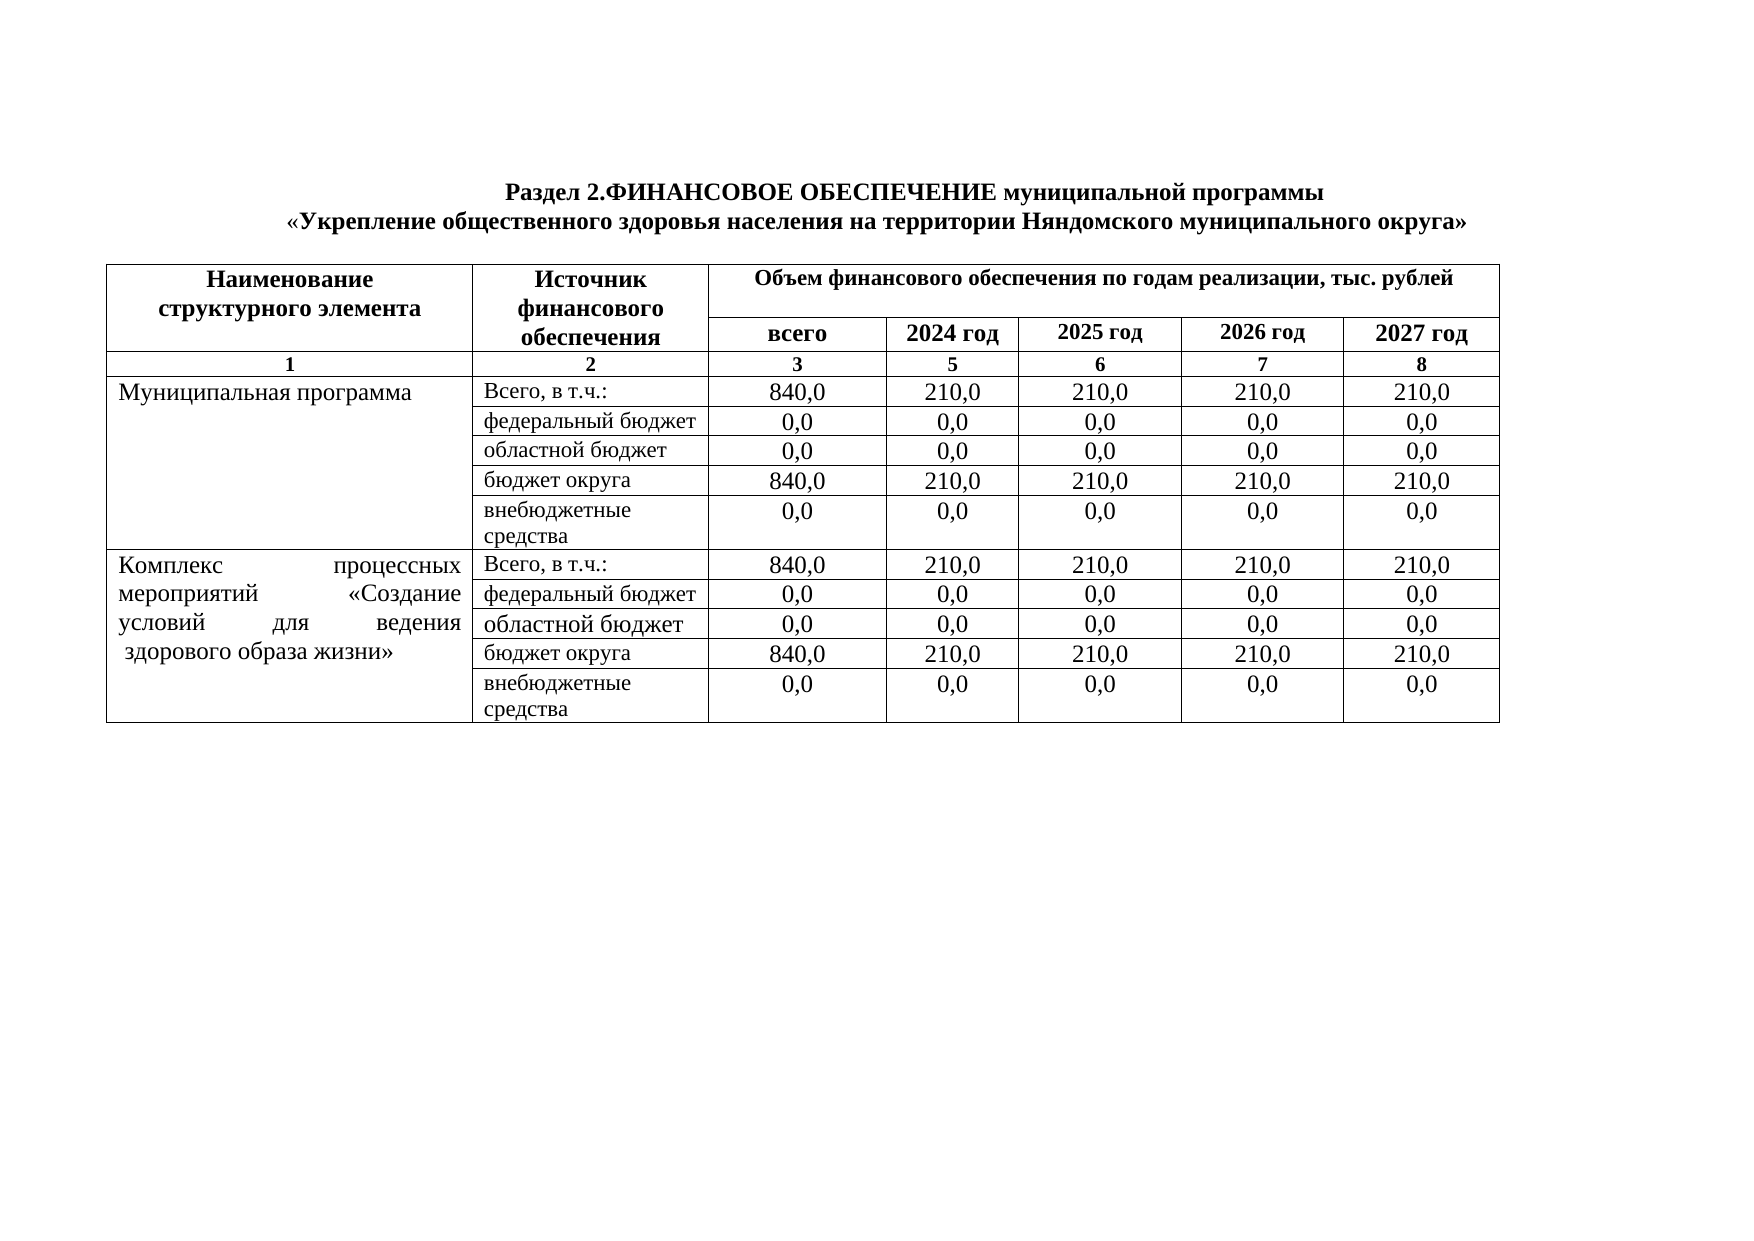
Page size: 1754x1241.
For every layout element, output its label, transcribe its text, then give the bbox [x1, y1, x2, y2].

table_cell Комплекс процессных мероприятий «Создание условий для ведения здорового образа жизни» [107, 550, 472, 722]
table_cell 840,0 [709, 466, 886, 495]
table_cell 210,0 [887, 466, 1018, 495]
table_cell внебюджетные средства [473, 669, 708, 722]
table_cell федеральный бюджет [473, 580, 708, 608]
table_cell 0,0 [1182, 669, 1343, 722]
table_cell 6 [1019, 352, 1181, 376]
table_cell 0,0 [1019, 609, 1181, 638]
table_cell 0,0 [1344, 609, 1499, 638]
text Раздел 2.ФИНАНСОВОЕ ОБЕСПЕЧЕНИЕ муниципальной программы [118, 177, 1636, 206]
table_cell 840,0 [709, 639, 886, 668]
table_cell 0,0 [887, 407, 1018, 435]
table_cell 210,0 [1019, 377, 1181, 406]
table_cell внебюджетные средства [473, 496, 708, 549]
table_cell 210,0 [1344, 377, 1499, 406]
table_cell 0,0 [1344, 669, 1499, 722]
table_cell бюджет округа [473, 639, 708, 668]
table_cell областной бюджет [473, 436, 708, 465]
table_cell 210,0 [1344, 550, 1499, 578]
table_cell 0,0 [1182, 609, 1343, 638]
table_cell 210,0 [1182, 639, 1343, 668]
table_cell 210,0 [1182, 466, 1343, 495]
table_cell 8 [1344, 352, 1499, 376]
table_cell 2025 год [1019, 318, 1181, 351]
table_cell 210,0 [1182, 550, 1343, 578]
table_cell 0,0 [709, 609, 886, 638]
table_cell 2027 год [1344, 318, 1499, 351]
table_cell федеральный бюджет [473, 407, 708, 435]
table_cell 210,0 [1019, 466, 1181, 495]
table_cell 210,0 [1019, 639, 1181, 668]
table_cell 2024 год [887, 318, 1018, 351]
table_cell бюджет округа [473, 466, 708, 495]
table_cell 0,0 [709, 496, 886, 549]
text «Укрепление общественного здоровья населения на территории Няндомского муниципального округа» [118, 206, 1636, 235]
table_cell 210,0 [1182, 377, 1343, 406]
table_cell 0,0 [1019, 407, 1181, 435]
table_cell 0,0 [1182, 436, 1343, 465]
table_cell 0,0 [709, 580, 886, 608]
table_cell 0,0 [1019, 580, 1181, 608]
table_cell Муниципальная программа [107, 377, 472, 549]
table_cell 2 [473, 352, 708, 376]
table_cell 210,0 [1344, 466, 1499, 495]
table_cell 0,0 [887, 609, 1018, 638]
table_cell 5 [887, 352, 1018, 376]
table_cell 7 [1182, 352, 1343, 376]
table_cell 0,0 [1019, 496, 1181, 549]
table_header Источник финансового обеспечения [473, 265, 708, 351]
table_cell 0,0 [1344, 580, 1499, 608]
table_cell 210,0 [887, 550, 1018, 578]
table_cell 210,0 [887, 639, 1018, 668]
table_cell 0,0 [709, 407, 886, 435]
table_cell 840,0 [709, 550, 886, 578]
table_header Объем финансового обеспечения по годам реализации, тыс. рублей [709, 265, 1499, 317]
table_cell 1 [107, 352, 472, 376]
table_cell 0,0 [1344, 407, 1499, 435]
table_cell 210,0 [1019, 550, 1181, 578]
table_cell 840,0 [709, 377, 886, 406]
table_cell областной бюджет [473, 609, 708, 638]
table_cell 0,0 [709, 436, 886, 465]
table_cell 0,0 [1182, 407, 1343, 435]
table_cell 0,0 [1344, 496, 1499, 549]
table_cell 0,0 [887, 496, 1018, 549]
table_cell 2026 год [1182, 318, 1343, 351]
table_cell 210,0 [1344, 639, 1499, 668]
table_cell 0,0 [1019, 669, 1181, 722]
table_cell 3 [709, 352, 886, 376]
table_cell 0,0 [1182, 496, 1343, 549]
table_cell Всего, в т.ч.: [473, 550, 708, 578]
table_cell 0,0 [709, 669, 886, 722]
table_cell 0,0 [1344, 436, 1499, 465]
table_cell 0,0 [1182, 580, 1343, 608]
table_cell Всего, в т.ч.: [473, 377, 708, 406]
table_cell 0,0 [1019, 436, 1181, 465]
table_cell 0,0 [887, 436, 1018, 465]
table_cell 0,0 [887, 580, 1018, 608]
table_cell всего [709, 318, 886, 351]
table_cell 0,0 [887, 669, 1018, 722]
table_header Наименование структурного элемента [107, 265, 472, 351]
table_cell 210,0 [887, 377, 1018, 406]
